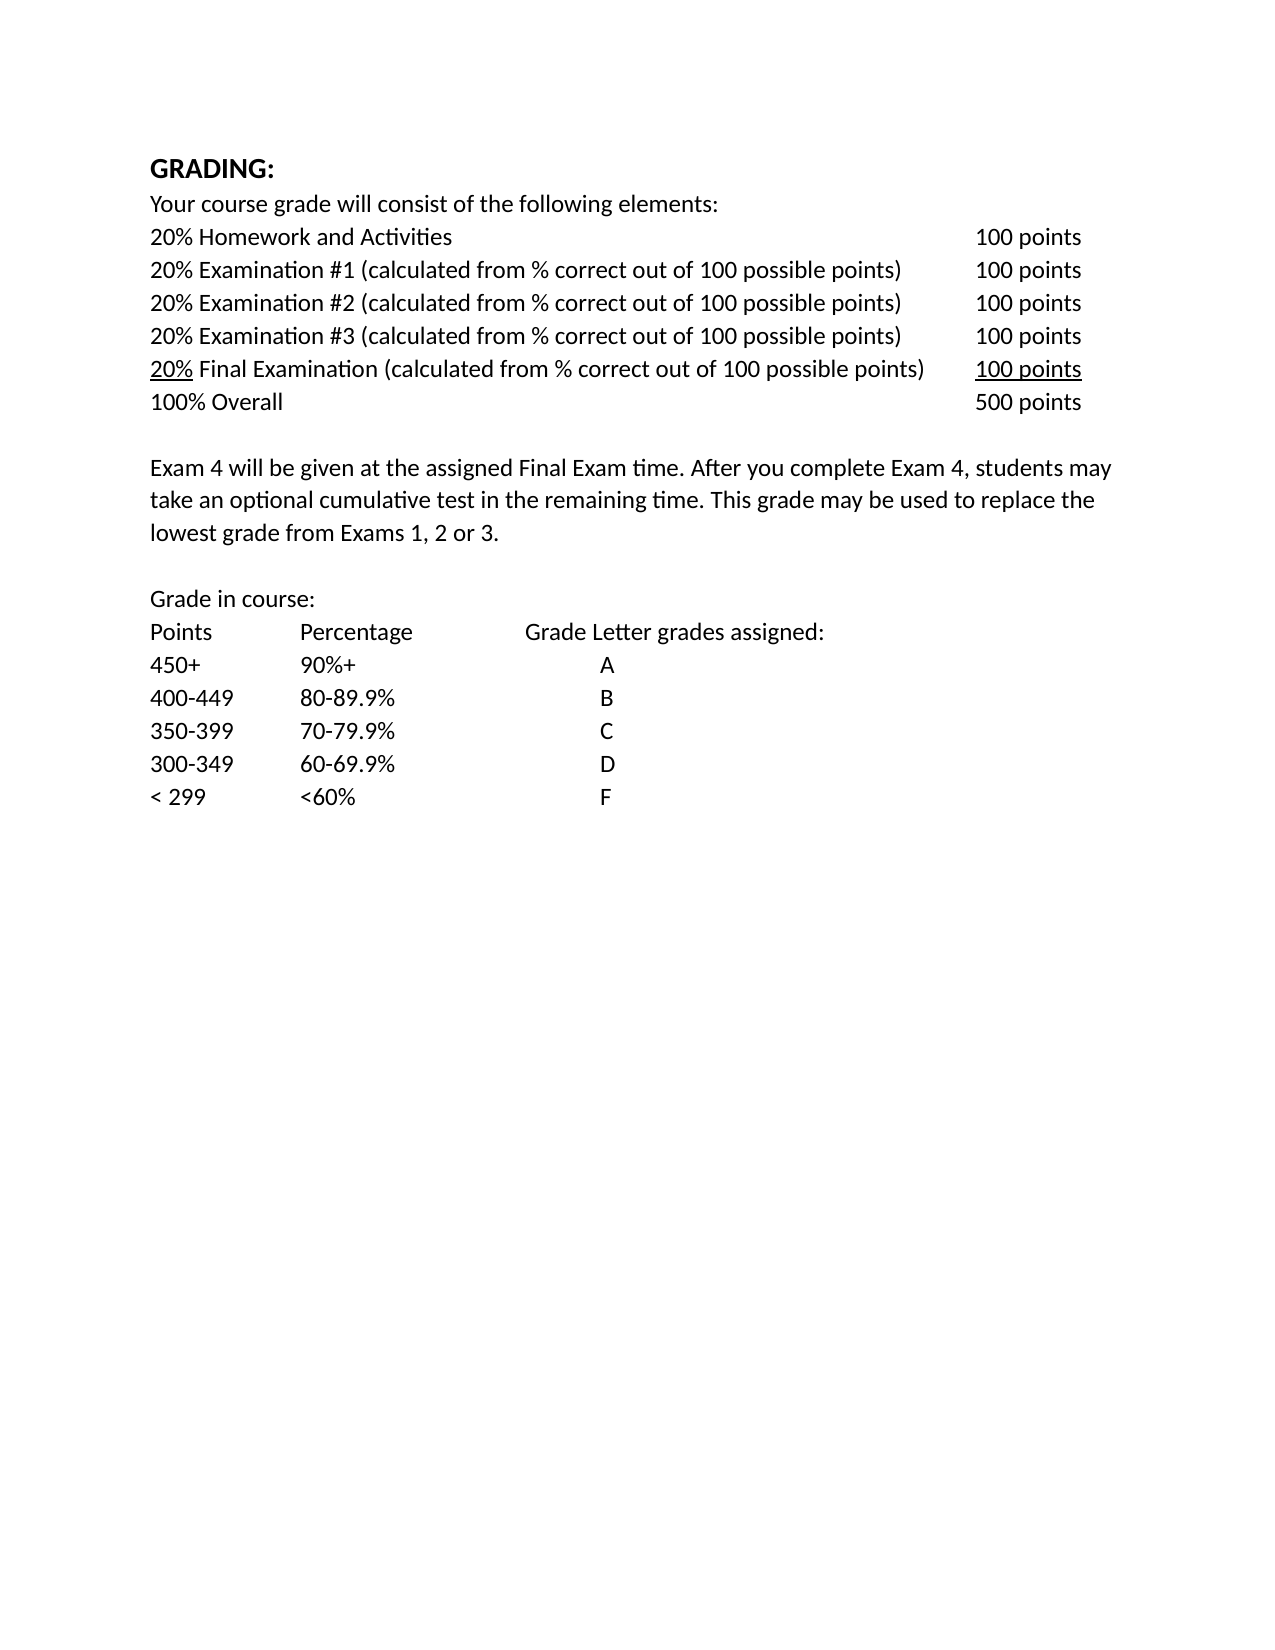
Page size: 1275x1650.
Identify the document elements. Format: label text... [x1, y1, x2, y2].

text 300-349 60-69.9% D [150, 748, 1125, 778]
text GRADING: [150, 150, 1125, 186]
text 350-399 70-79.9% C [150, 715, 1125, 746]
text 20% Homework and Activities 100 points [150, 221, 1125, 252]
text Points Percentage Grade Letter grades assigned: [150, 616, 1125, 647]
text 20% Examination #1 (calculated from % correct out of 100 possible points) 100 points [150, 254, 1125, 285]
text Grade in course: [150, 583, 1125, 614]
text 400-449 80-89.9% B [150, 682, 1125, 713]
text Your course grade will consist of the following elements: [150, 188, 1125, 219]
text Exam 4 will be given at the assigned Final Exam time. After you complete Exam 4, students may take an optional cumulative test in the remaining time. This grade may be used to replace the lowest grade from Exams 1, 2 or 3. [150, 452, 1125, 548]
text < 299 <60% F [150, 781, 1125, 811]
text 100% Overall 500 points [150, 386, 1125, 416]
text 20% Examination #2 (calculated from % correct out of 100 possible points) 100 points [150, 287, 1125, 318]
text 20% Final Examination (calculated from % correct out of 100 possible points) 100 points [150, 353, 1125, 383]
text 20% Examination #3 (calculated from % correct out of 100 possible points) 100 points [150, 320, 1125, 351]
text 450+ 90%+ A [150, 649, 1125, 680]
